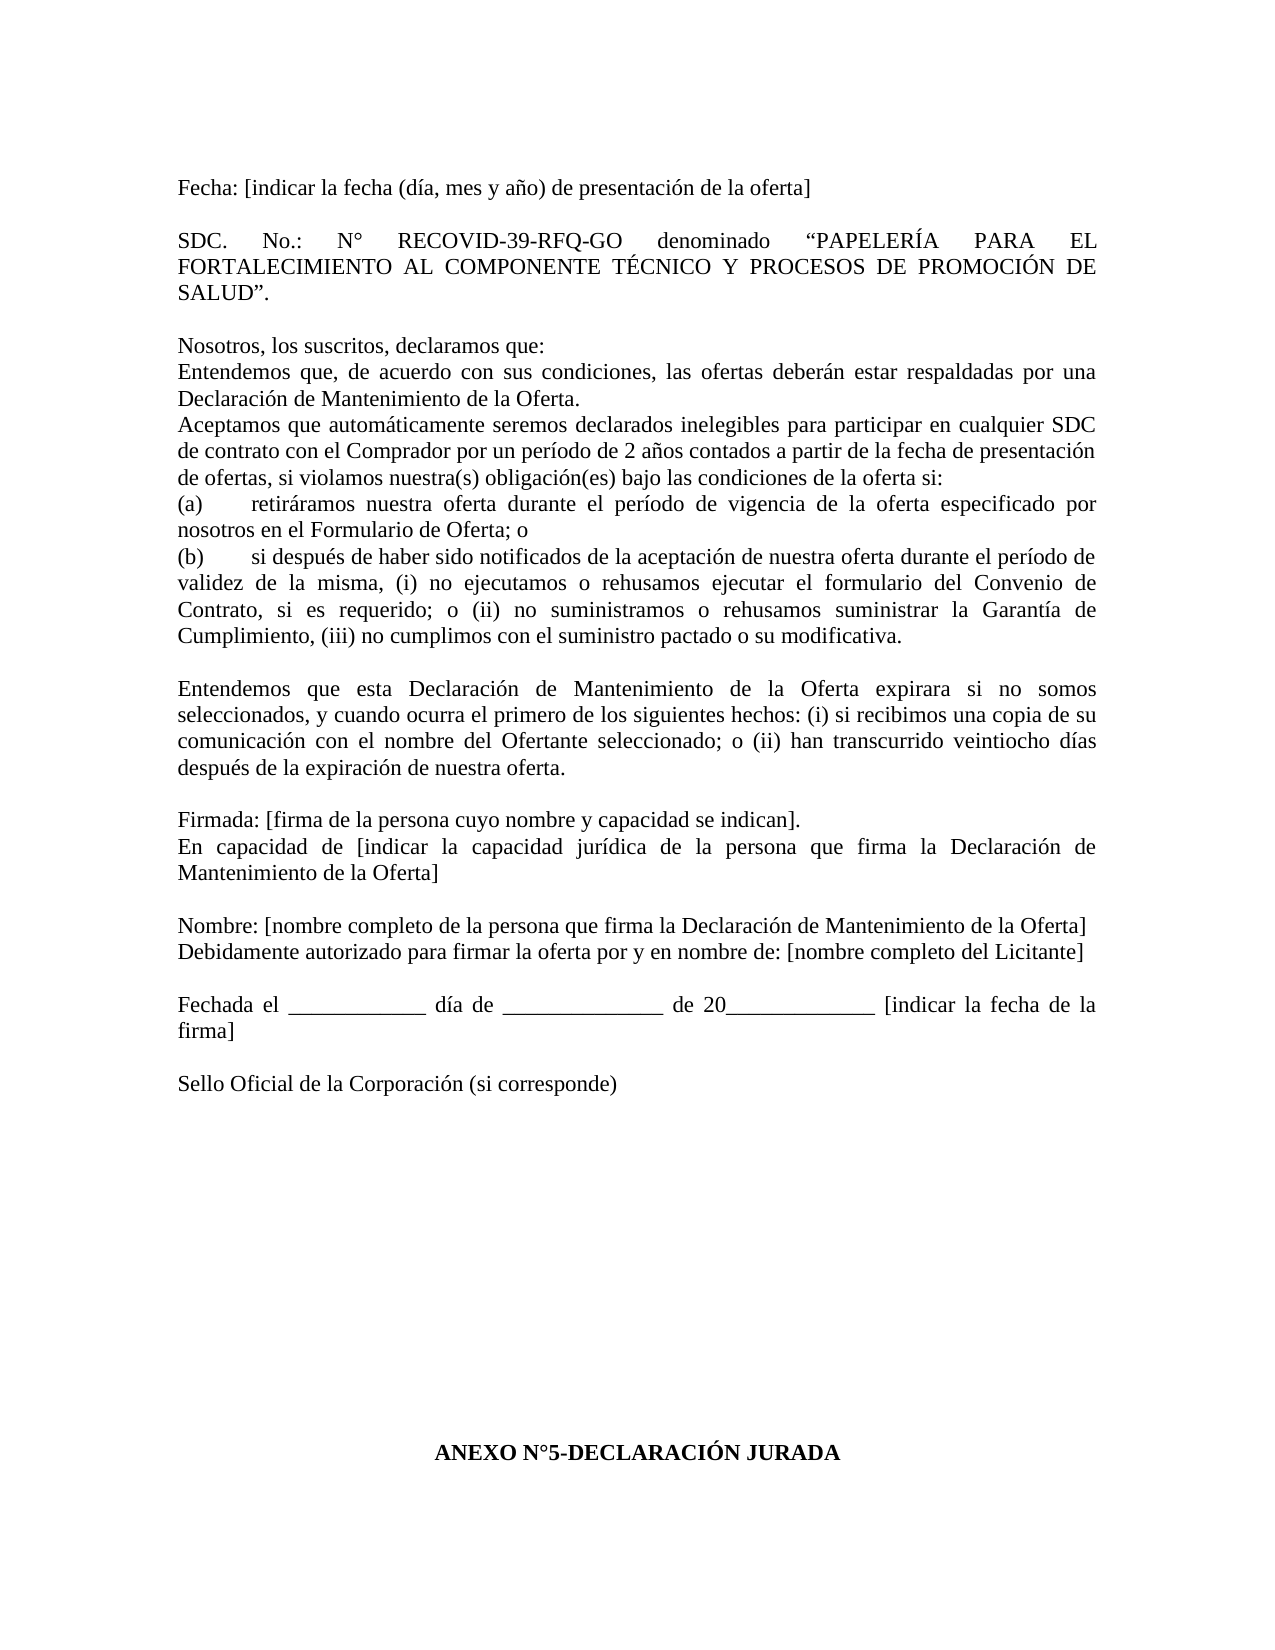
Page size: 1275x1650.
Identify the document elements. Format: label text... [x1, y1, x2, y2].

text Debidamente autorizado para firmar la oferta por y en nombre de: [nombre completo del Licitante] [177, 938, 1098, 964]
text Fecha: [indicar la fecha (día, mes y año) de presentación de la oferta] [177, 174, 1098, 200]
text Nombre: [nombre completo de la persona que firma la Declaración de Mantenimiento de la Oferta] [177, 912, 1098, 938]
text SDC. No.: N° RECOVID-39-RFQ-GO denominado “PAPELERÍA PARA EL FORTALECIMIENTO AL COMPONENTE TÉCNICO Y PROCESOS DE PROMOCIÓN DE SALUD”. [177, 227, 1098, 306]
text ANEXO N°5-DECLARACIÓN JURADA [177, 1439, 1098, 1465]
text Firmada: [firma de la persona cuyo nombre y capacidad se indican]. [177, 806, 1098, 833]
text (a) retiráramos nuestra oferta durante el período de vigencia de la oferta especificado por nosotros en el Formulario de Oferta; o [177, 490, 1098, 543]
text Aceptamos que automáticamente seremos declarados inelegibles para participar en cualquier SDC de contrato con el Comprador por un período de 2 años contados a partir de la fecha de presentación de ofertas, si violamos nuestra(s) obligación(es) bajo las condiciones de la oferta si: [177, 411, 1098, 490]
text Sello Oficial de la Corporación (si corresponde) [177, 1070, 1098, 1096]
text Entendemos que, de acuerdo con sus condiciones, las ofertas deberán estar respaldadas por una Declaración de Mantenimiento de la Oferta. [177, 358, 1098, 411]
text Entendemos que esta Declaración de Mantenimiento de la Oferta expirara si no somos seleccionados, y cuando ocurra el primero de los siguientes hechos: (i) si recibimos una copia de su comunicación con el nombre del Ofertante seleccionado; o (ii) han transcurrido veintiocho días después de la expiración de nuestra oferta. [177, 675, 1098, 780]
text Nosotros, los suscritos, declaramos que: [177, 332, 1098, 358]
text (b) si después de haber sido notificados de la aceptación de nuestra oferta durante el período de validez de la misma, (i) no ejecutamos o rehusamos ejecutar el formulario del Convenio de Contrato, si es requerido; o (ii) no suministramos o rehusamos suministrar la Garantía de Cumplimiento, (iii) no cumplimos con el suministro pactado o su modificativa. [177, 543, 1098, 648]
text En capacidad de [indicar la capacidad jurídica de la persona que firma la Declaración de Mantenimiento de la Oferta] [177, 833, 1098, 886]
text Fechada el ____________ día de ______________ de 20_____________ [indicar la fecha de la firma] [177, 991, 1098, 1044]
